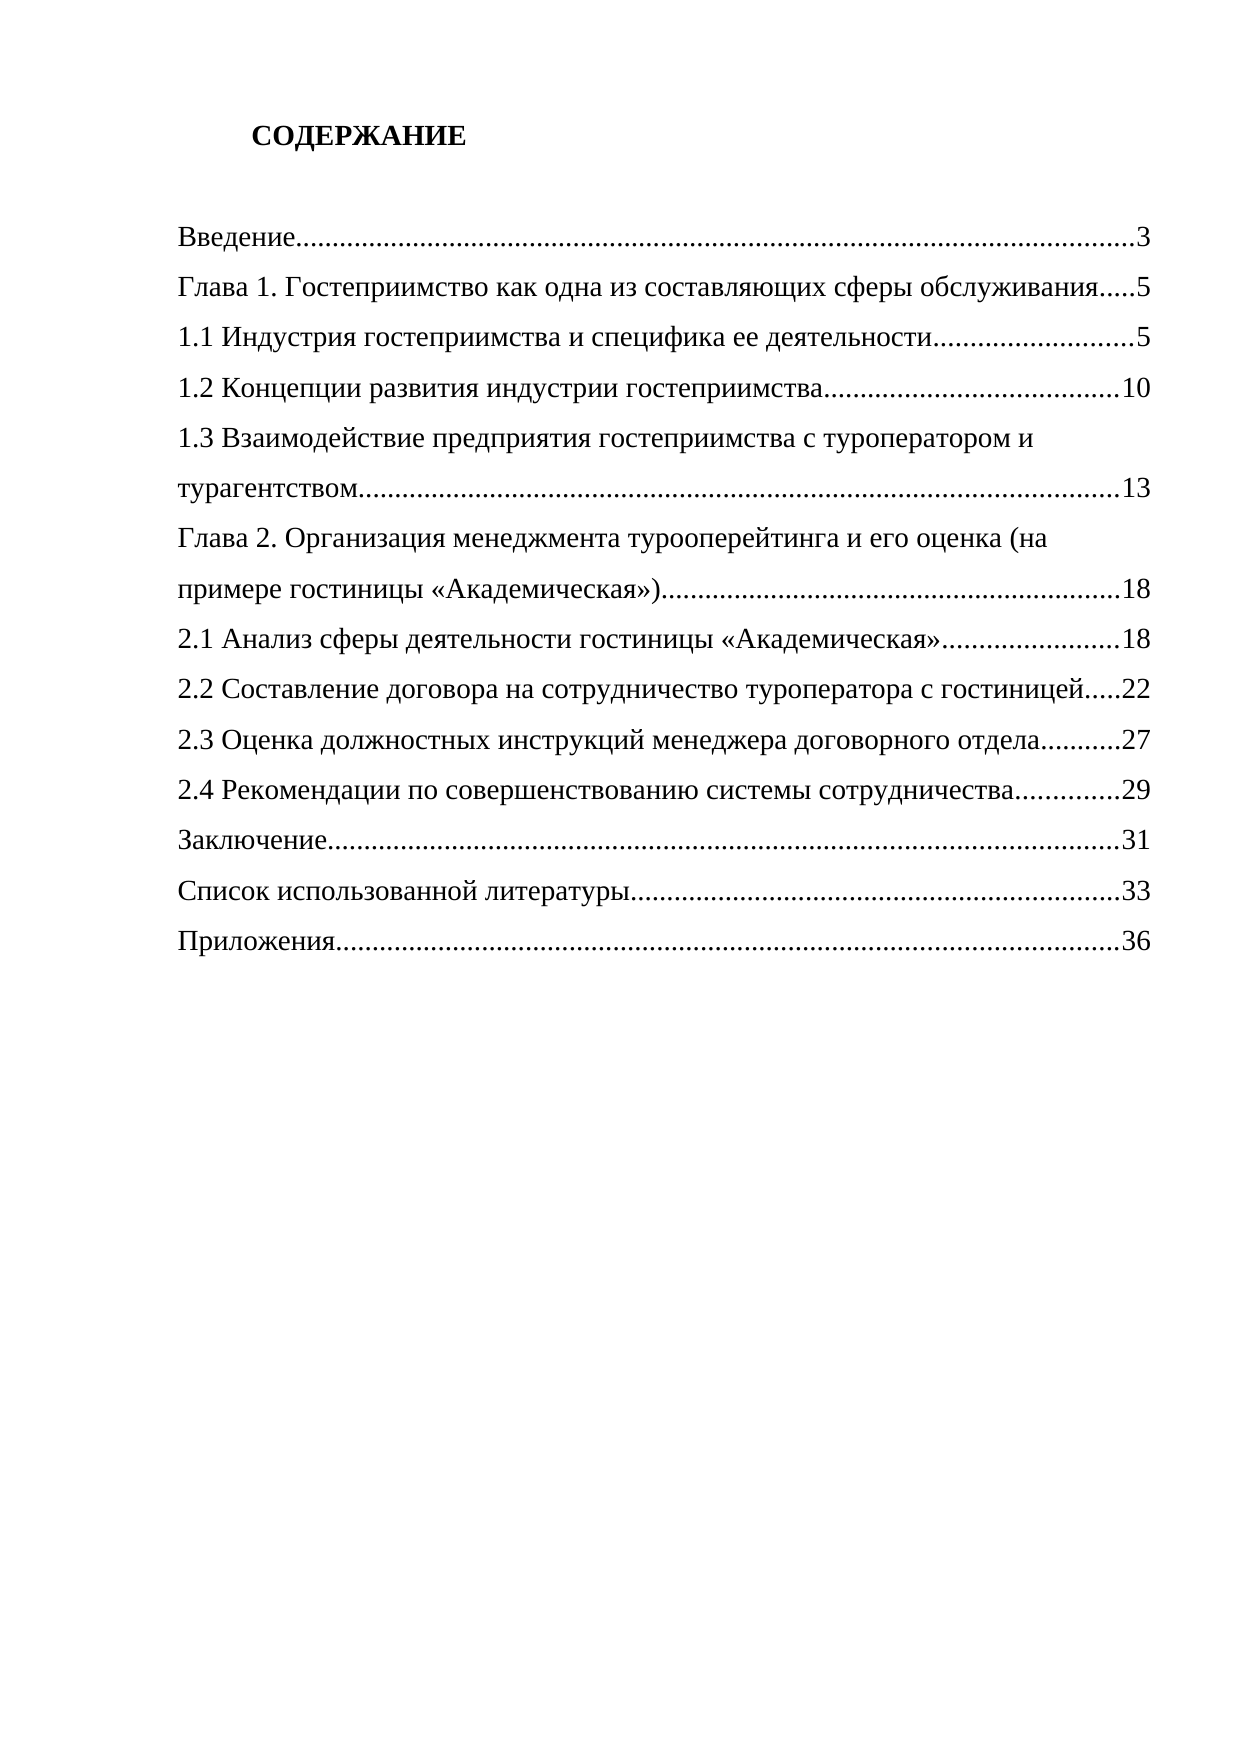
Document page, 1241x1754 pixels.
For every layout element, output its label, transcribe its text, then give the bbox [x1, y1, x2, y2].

text Глава 1. Гостеприимство как одна из составляющих сферы обслуживания 5 [177, 269, 1152, 303]
text Приложения 36 [177, 923, 1152, 957]
text 1.3 Взаимодействие предприятия гостеприимства с туроператором и турагентством 13 [177, 420, 1152, 504]
text Введение 3 [177, 219, 1152, 252]
text 2.1 Анализ сферы деятельности гостиницы «Академическая» 18 [177, 621, 1152, 655]
text 2.2 Составление договора на сотрудничество туроператора с гостиницей 22 [177, 672, 1152, 705]
text 2.4 Рекомендации по совершенствованию системы сотрудничества 29 [177, 772, 1152, 806]
text 1.2 Концепции развития индустрии гостеприимства 10 [177, 370, 1152, 403]
text Список использованной литературы 33 [177, 873, 1152, 906]
text 1.1 Индустрия гостеприимства и специфика ее деятельности 5 [177, 319, 1152, 353]
text Заключение 31 [177, 822, 1152, 856]
text Глава 2. Организация менеджмента турооперейтинга и его оценка (на примере гостиницы «Академическая») 18 [177, 521, 1152, 604]
text СОДЕРЖАНИЕ [177, 118, 1152, 152]
text 2.3 Оценка должностных инструкций менеджера договорного отдела 27 [177, 722, 1152, 755]
